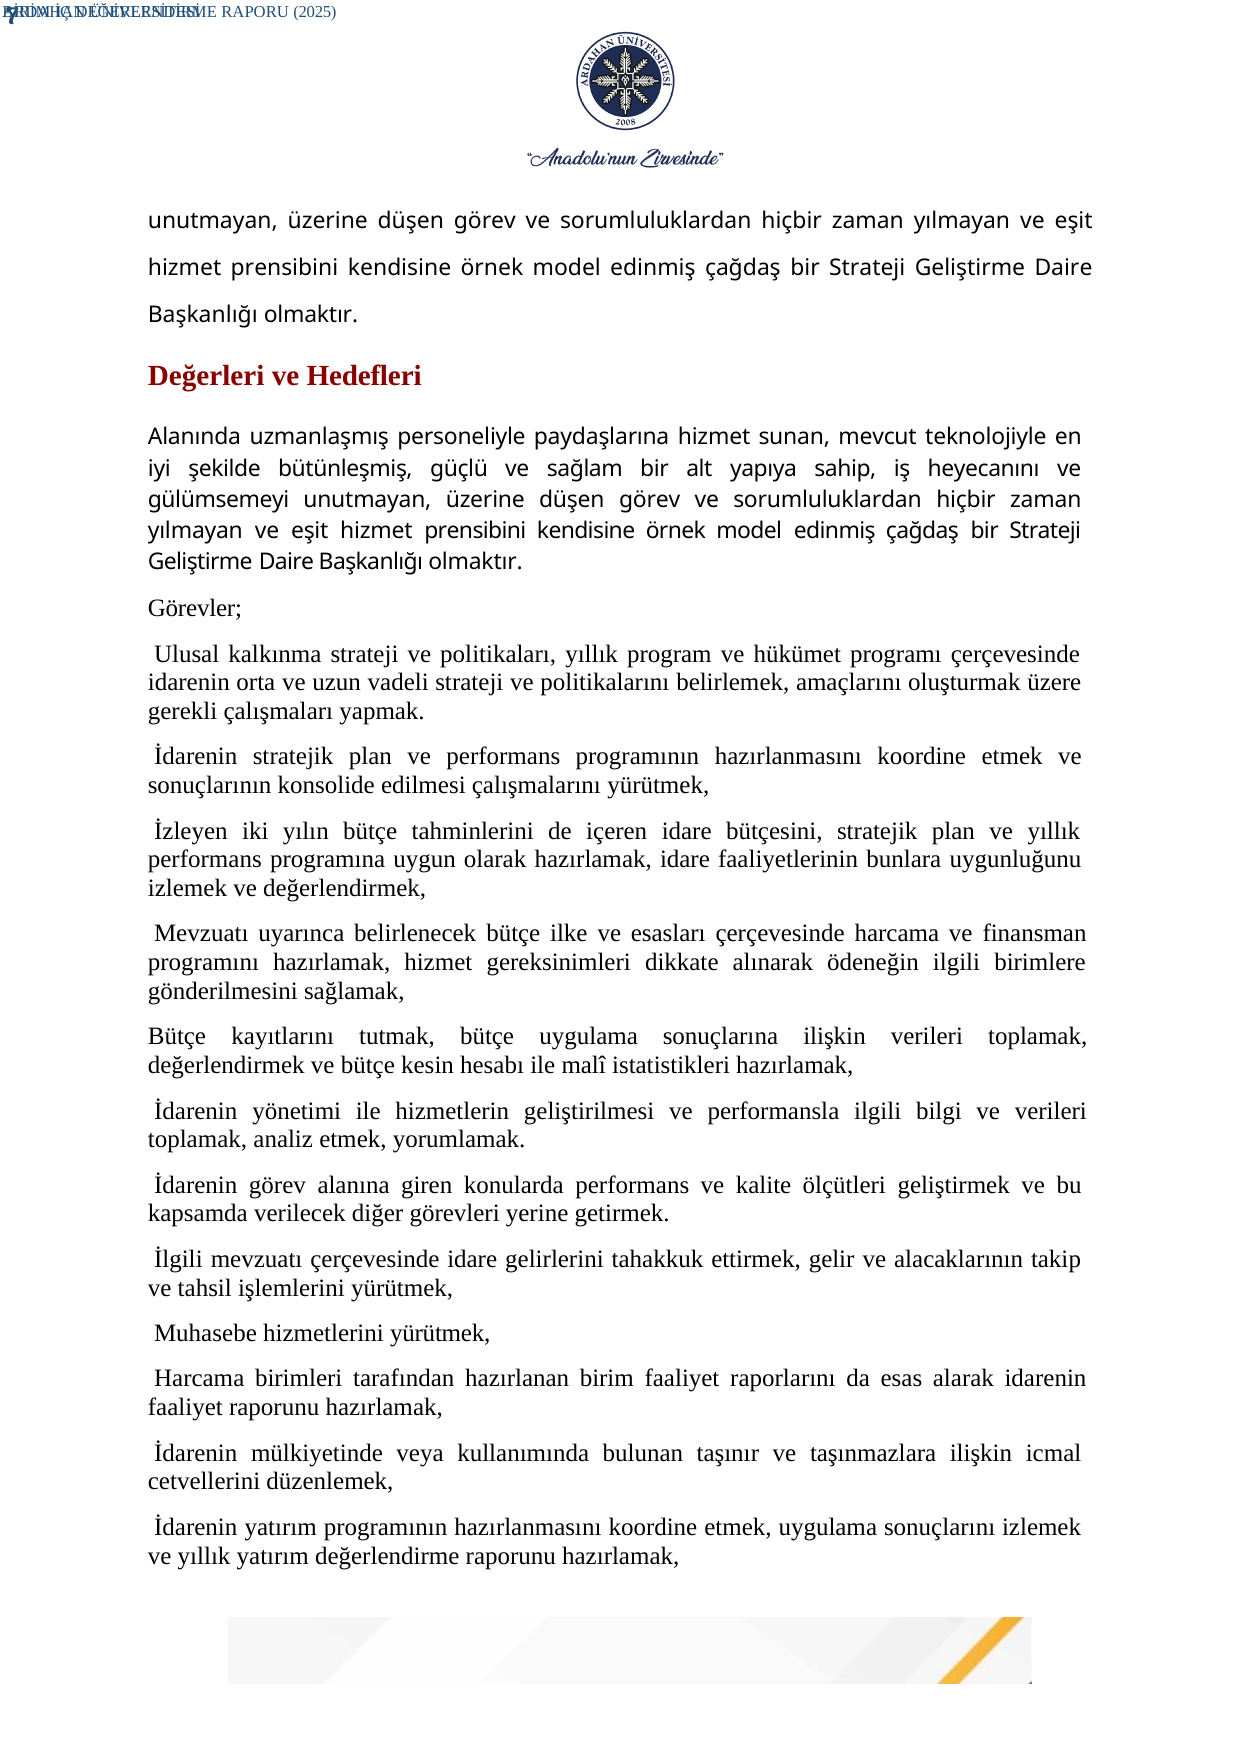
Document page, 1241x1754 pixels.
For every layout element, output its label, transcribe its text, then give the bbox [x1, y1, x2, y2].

text Ulusal kalkınma strateji ve politikaları, yıllık program ve hükümet programı çerçevesinde idarenin orta ve uzun vadeli strateji ve politikalarını belirlemek, amaçlarını oluşturmak üzere gerekli çalışmaları yapmak. [148, 639, 1082, 725]
picture [510, 11, 740, 190]
text İdarenin stratejik plan ve performans programının hazırlanmasını koordine etmek ve sonuçlarının konsolide edilmesi çalışmalarını yürütmek, [148, 741, 1082, 799]
text İzleyen iki yılın bütçe tahminlerini de içeren idare bütçesini, stratejik plan ve yıllık performans programına uygun olarak hazırlamak, idare faaliyetlerinin bunlara uygunluğunu izlemek ve değerlendirmek, [148, 816, 1082, 902]
text Alanında uzmanlaşmış personeliyle paydaşlarına hizmet sunan, mevcut teknolojiyle en iyi şekilde bütünleşmiş, güçlü ve sağlam bir alt yapıya sahip, iş heyecanını ve gülümsemeyi unutmayan, üzerine düşen görev ve sorumluluklardan hiçbir zaman yılmayan ve eşit hizmet prensibini kendisine örnek model edinmiş çağdaş bir Strateji Geliştirme Daire Başkanlığı olmaktır. [148, 420, 1082, 577]
text unutmayan, üzerine düşen görev ve sorumluluklardan hiçbir zaman yılmayan ve eşit hizmet prensibini kendisine örnek model edinmiş çağdaş bir Strateji Geliştirme Daire Başkanlığı olmaktır. [148, 204, 1093, 329]
text İdarenin yönetimi ile hizmetlerin geliştirilmesi ve performansla ilgili bilgi ve verileri toplamak, analiz etmek, yorumlamak. [148, 1096, 1087, 1153]
text Mevzuatı uyarınca belirlenecek bütçe ilke ve esasları çerçevesinde harcama ve finansman programını hazırlamak, hizmet gereksinimleri dikkate alınarak ödeneğin ilgili birimlere gönderilmesini sağlamak, [148, 918, 1087, 1005]
subtitle Değerleri ve Hedefleri [148, 358, 1137, 391]
picture [227, 1617, 1032, 1684]
text İdarenin görev alanına giren konularda performans ve kalite ölçütleri geliştirmek ve bu kapsamda verilecek diğer görevleri yerine getirmek. [148, 1170, 1082, 1227]
text Görevler; [148, 593, 1137, 622]
text Muhasebe hizmetlerini yürütmek, [154, 1318, 1137, 1347]
text İlgili mevzuatı çerçevesinde idare gelirlerini tahakkuk ettirmek, gelir ve alacaklarının takip ve tahsil işlemlerini yürütmek, [148, 1244, 1082, 1301]
text Harcama birimleri tarafından hazırlanan birim faaliyet raporlarını da esas alarak idarenin faaliyet raporunu hazırlamak, [148, 1363, 1087, 1421]
text İdarenin mülkiyetinde veya kullanımında bulunan taşınır ve taşınmazlara ilişkin icmal cetvellerini düzenlemek, [148, 1438, 1082, 1495]
text İdarenin yatırım programının hazırlanmasını koordine etmek, uygulama sonuçlarını izlemek ve yıllık yatırım değerlendirme raporunu hazırlamak, [148, 1512, 1082, 1569]
text Bütçe kayıtlarını tutmak, bütçe uygulama sonuçlarına ilişkin verileri toplamak, değerlendirmek ve bütçe kesin hesabı ile malî istatistikleri hazırlamak, [148, 1021, 1087, 1079]
